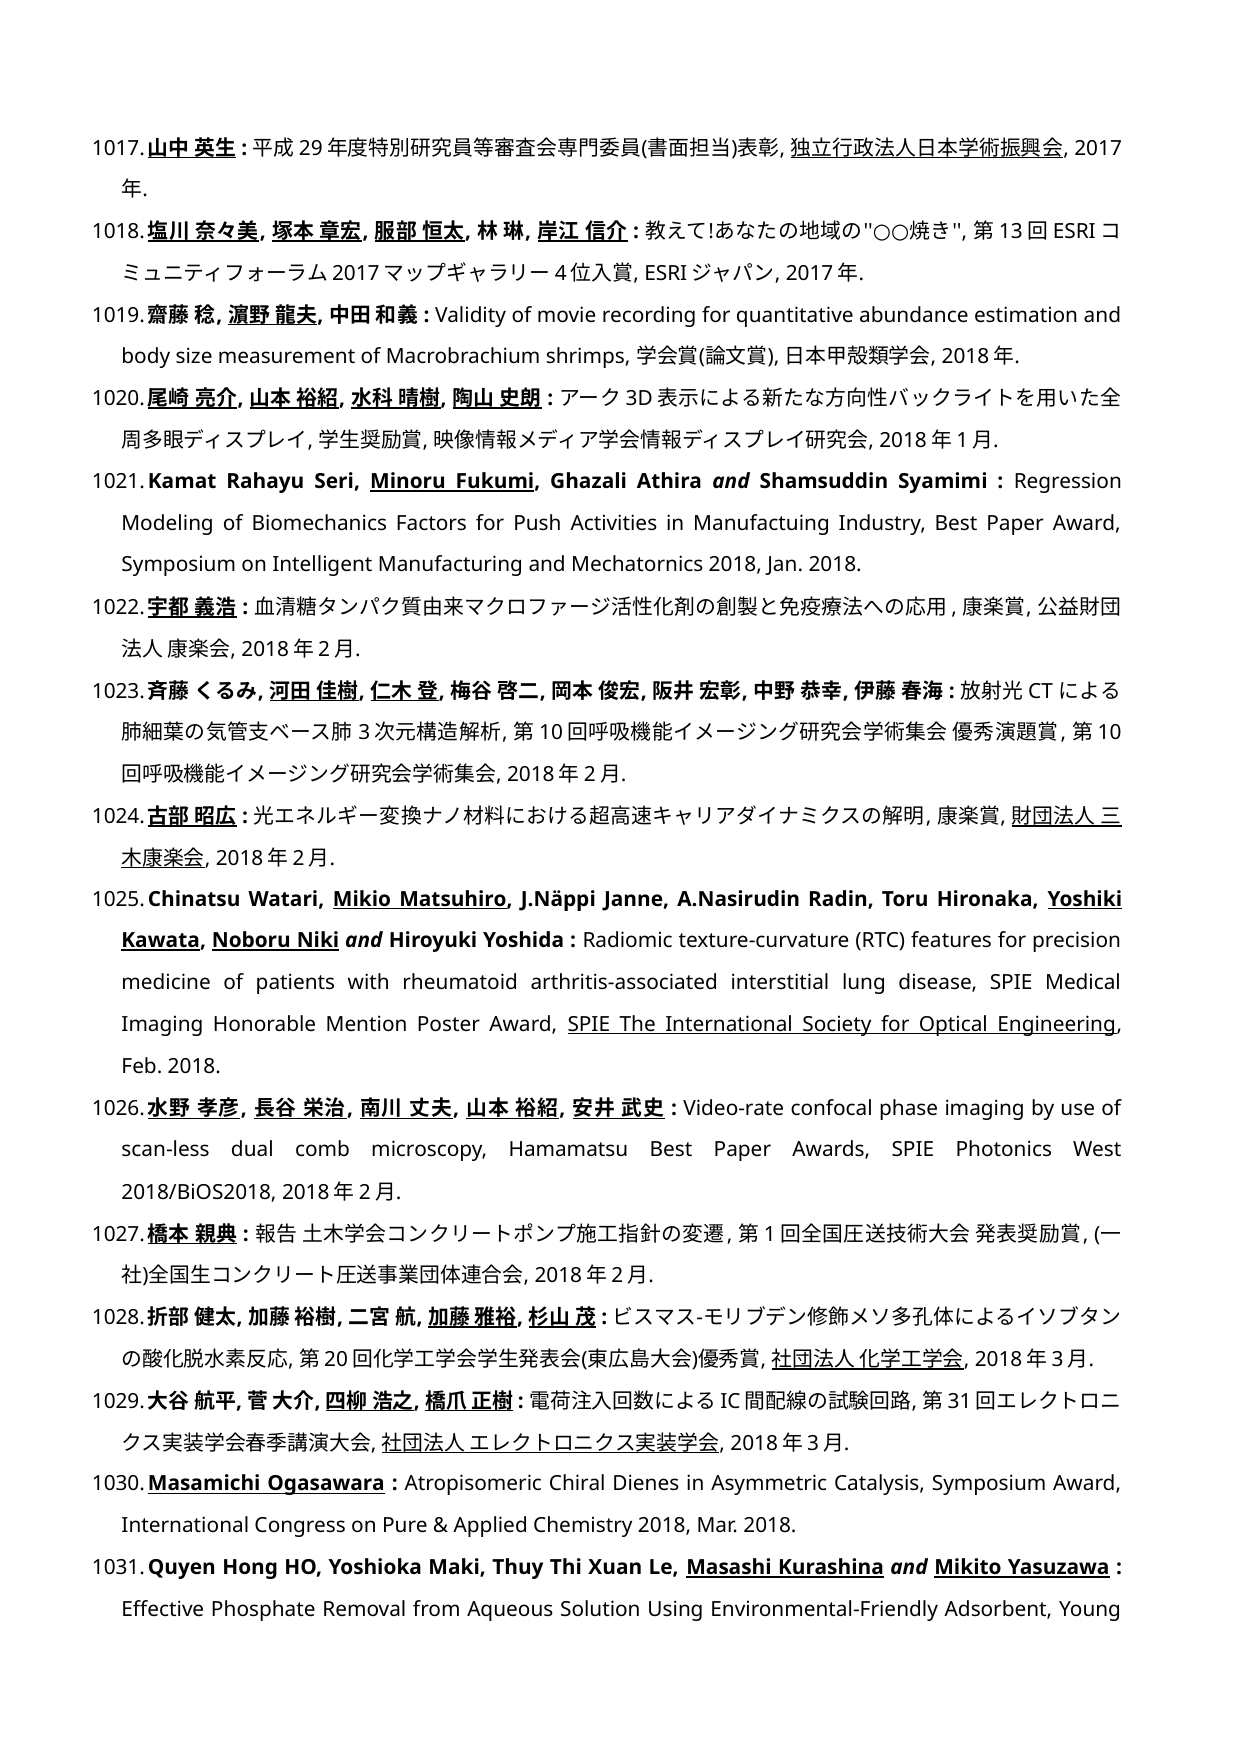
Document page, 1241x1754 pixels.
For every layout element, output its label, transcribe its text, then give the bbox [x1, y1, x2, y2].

list Chinatsu Watari, Mikio Matsuhiro, J.Näppi Janne, A.Nasirudin Radin, Toru Hironaka, Yoshiki Kawata, Noboru Niki and Hiroyuki Yoshida : Radiomic texture-curvature (RTC) features for precision medicine of patients with rheumatoid arthritis-associated interstitial lung disease, SPIE Medical Imaging Honorable Mention Poster Award, SPIE The International Society for Optical Engineering, Feb. 2018. [92, 877, 1122, 1086]
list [92, 1545, 1122, 1629]
list 山中 英生 : 平成29年度特別研究員等審査会専門委員(書面担当)表彰, 独立行政法人日本学術振興会, 2017年. [92, 125, 1122, 209]
list 古部 昭広 : 光エネルギー変換ナノ材料における超高速キャリアダイナミクスの解明, 康楽賞, 財団法人 三木康楽会, 2018年2月. [92, 793, 1122, 877]
list Kamat Rahayu Seri, Minoru Fukumi, Ghazali Athira and Shamsuddin Syamimi : Regression Modeling of Biomechanics Factors for Push Activities in Manufactuing Industry, Best Paper Award, Symposium on Intelligent Manufacturing and Mechatornics 2018, Jan. 2018. [92, 459, 1122, 584]
list 斉藤 くるみ, 河田 佳樹, 仁木 登, 梅谷 啓二, 岡本 俊宏, 阪井 宏彰, 中野 恭幸, 伊藤 春海 : 放射光CT による肺細葉の気管支ベース肺3次元構造解析, 第10回呼吸機能イメージング研究会学術集会 優秀演題賞, 第10回呼吸機能イメージング研究会学術集会, 2018年2月. [92, 668, 1122, 793]
list 大谷 航平, 菅 大介, 四柳 浩之, 橋爪 正樹 : 電荷注入回数によるIC間配線の試験回路, 第31回エレクトロニクス実装学会春季講演大会, 社団法人 エレクトロニクス実装学会, 2018年3月. [92, 1378, 1122, 1462]
list 橋本 親典 : 報告 土木学会コンクリートポンプ施工指針の変遷, 第1回全国圧送技術大会 発表奨励賞, (一社)全国生コンクリート圧送事業団体連合会, 2018年2月. [92, 1211, 1122, 1295]
list 尾崎 亮介, 山本 裕紹, 水科 晴樹, 陶山 史朗 : アーク3D表示による新たな方向性バックライトを用いた全周多眼ディスプレイ, 学生奨励賞, 映像情報メディア学会情報ディスプレイ研究会, 2018年1月. [92, 376, 1122, 459]
list 水野 孝彦, 長谷 栄治, 南川 丈夫, 山本 裕紹, 安井 武史 : Video-rate confocal phase imaging by use of scan-less dual comb microscopy, Hamamatsu Best Paper Awards, SPIE Photonics West 2018/BiOS2018, 2018年2月. [92, 1086, 1122, 1211]
list 宇都 義浩 : 血清糖タンパク質由来マクロファージ活性化剤の創製と免疫療法への応用, 康楽賞, 公益財団法人 康楽会, 2018年2月. [92, 584, 1122, 668]
list 塩川 奈々美, 塚本 章宏, 服部 恒太, 林 琳, 岸江 信介 : 教えて!あなたの地域の''○○焼き'', 第13回ESRIコミュニティフォーラム2017マップギャラリー4位入賞, ESRIジャパン, 2017年. [92, 209, 1122, 292]
list 齋藤 稔, 濵野 龍夫, 中田 和義 : Validity of movie recording for quantitative abundance estimation and body size measurement of Macrobrachium shrimps, 学会賞(論文賞), 日本甲殻類学会, 2018年. [92, 292, 1122, 376]
list Masamichi Ogasawara : Atropisomeric Chiral Dienes in Asymmetric Catalysis, Symposium Award, International Congress on Pure & Applied Chemistry 2018, Mar. 2018. [92, 1462, 1122, 1545]
list 折部 健太, 加藤 裕樹, 二宮 航, 加藤 雅裕, 杉山 茂 : ビスマス-モリブデン修飾メソ多孔体によるイソブタンの酸化脱水素反応, 第20回化学工学会学生発表会(東広島大会)優秀賞, 社団法人 化学工学会, 2018年3月. [92, 1295, 1122, 1378]
